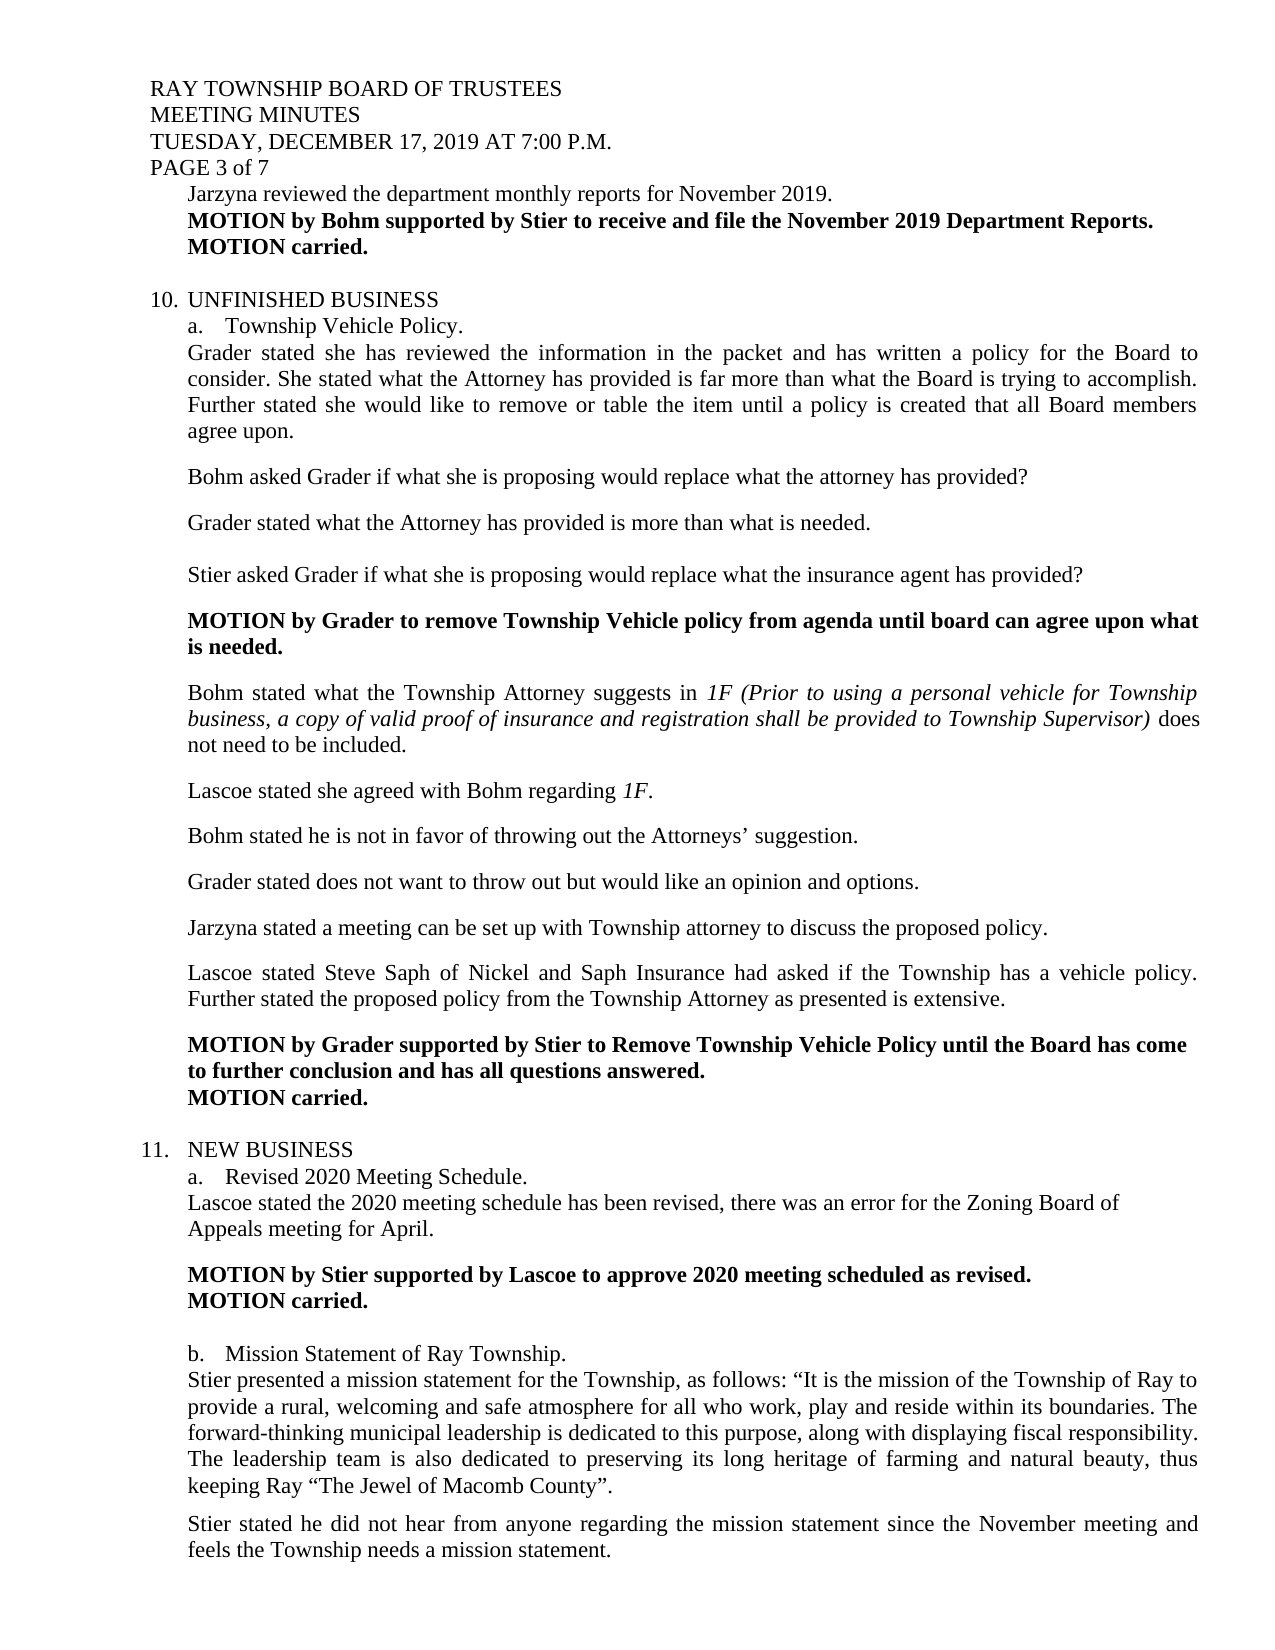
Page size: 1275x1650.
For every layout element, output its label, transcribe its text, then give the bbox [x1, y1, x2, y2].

list Bohm asked Grader if what she is proposing would replace what the attorney has provided? [187, 463, 1200, 489]
list Stier presented a mission statement for the Township, as follows: “It is the mission of the Township of Ray to provide a rural, welcoming and safe atmosphere for all who work, play and reside within its boundaries. The forward-thinking municipal leadership is dedicated to this purpose, along with displaying fiscal responsibility. The leadership team is also dedicated to preserving its long heritage of farming and natural beauty, thus keeping Ray “The Jewel of Macomb County”. [187, 1366, 1200, 1498]
list Bohm stated he is not in favor of throwing out the Attorneys’ suggestion. [187, 822, 1200, 849]
list Grader stated what the Attorney has provided is more than what is needed. [187, 509, 1200, 535]
text MOTION by Stier supported by Lascoe to approve 2020 meeting scheduled as revised. MOTION carried. [187, 1261, 1200, 1314]
list Stier stated he did not hear from anyone regarding the mission statement since the November meeting and feels the Township needs a mission statement. [187, 1510, 1200, 1563]
list UNFINISHED BUSINESS [150, 286, 1200, 312]
text Lascoe stated the 2020 meeting schedule has been revised, there was an error for the Zoning Board of Appeals meeting for April. [187, 1189, 1200, 1242]
list NEW BUSINESS [141, 1136, 1200, 1163]
text MOTION by Bohm supported by Stier to receive and file the November 2019 Department Reports. [187, 207, 1200, 233]
text MOTION by Grader supported by Stier to Remove Township Vehicle Policy until the Board has come to further conclusion and has all questions answered. [187, 1031, 1200, 1084]
list Township Vehicle Policy. [187, 312, 1260, 338]
list Revised 2020 Meeting Schedule. [187, 1163, 1260, 1189]
list MOTION by Grader to remove Township Vehicle policy from agenda until board can agree upon what is needed. [187, 607, 1200, 659]
list Stier asked Grader if what she is proposing would replace what the insurance agent has provided? [187, 561, 1200, 588]
list Bohm stated what the Township Attorney suggests in 1F (Prior to using a personal vehicle for Township business, a copy of valid proof of insurance and registration shall be provided to Township Supervisor) does not need to be included. [187, 679, 1200, 758]
list Lascoe stated she agreed with Bohm regarding 1F. [187, 777, 1200, 803]
list Lascoe stated Steve Saph of Nickel and Saph Insurance had asked if the Township has a vehicle policy. Further stated the proposed policy from the Township Attorney as presented is extensive. [187, 959, 1200, 1012]
list Jarzyna stated a meeting can be set up with Township attorney to discuss the proposed policy. [187, 913, 1200, 940]
list Grader stated she has reviewed the information in the packet and has written a policy for the Board to consider. She stated what the Attorney has provided is far more than what the Board is trying to accomplish. Further stated she would like to remove or table the item until a policy is created that all Board members agree upon. [187, 338, 1200, 444]
list Grader stated does not want to throw out but would like an opinion and options. [187, 868, 1200, 894]
text MOTION carried. [187, 233, 1200, 259]
text Jarzyna reviewed the department monthly reports for November 2019. [187, 180, 1200, 207]
list Mission Statement of Ray Township. [187, 1340, 1260, 1366]
text MOTION carried. [150, 1084, 1200, 1110]
